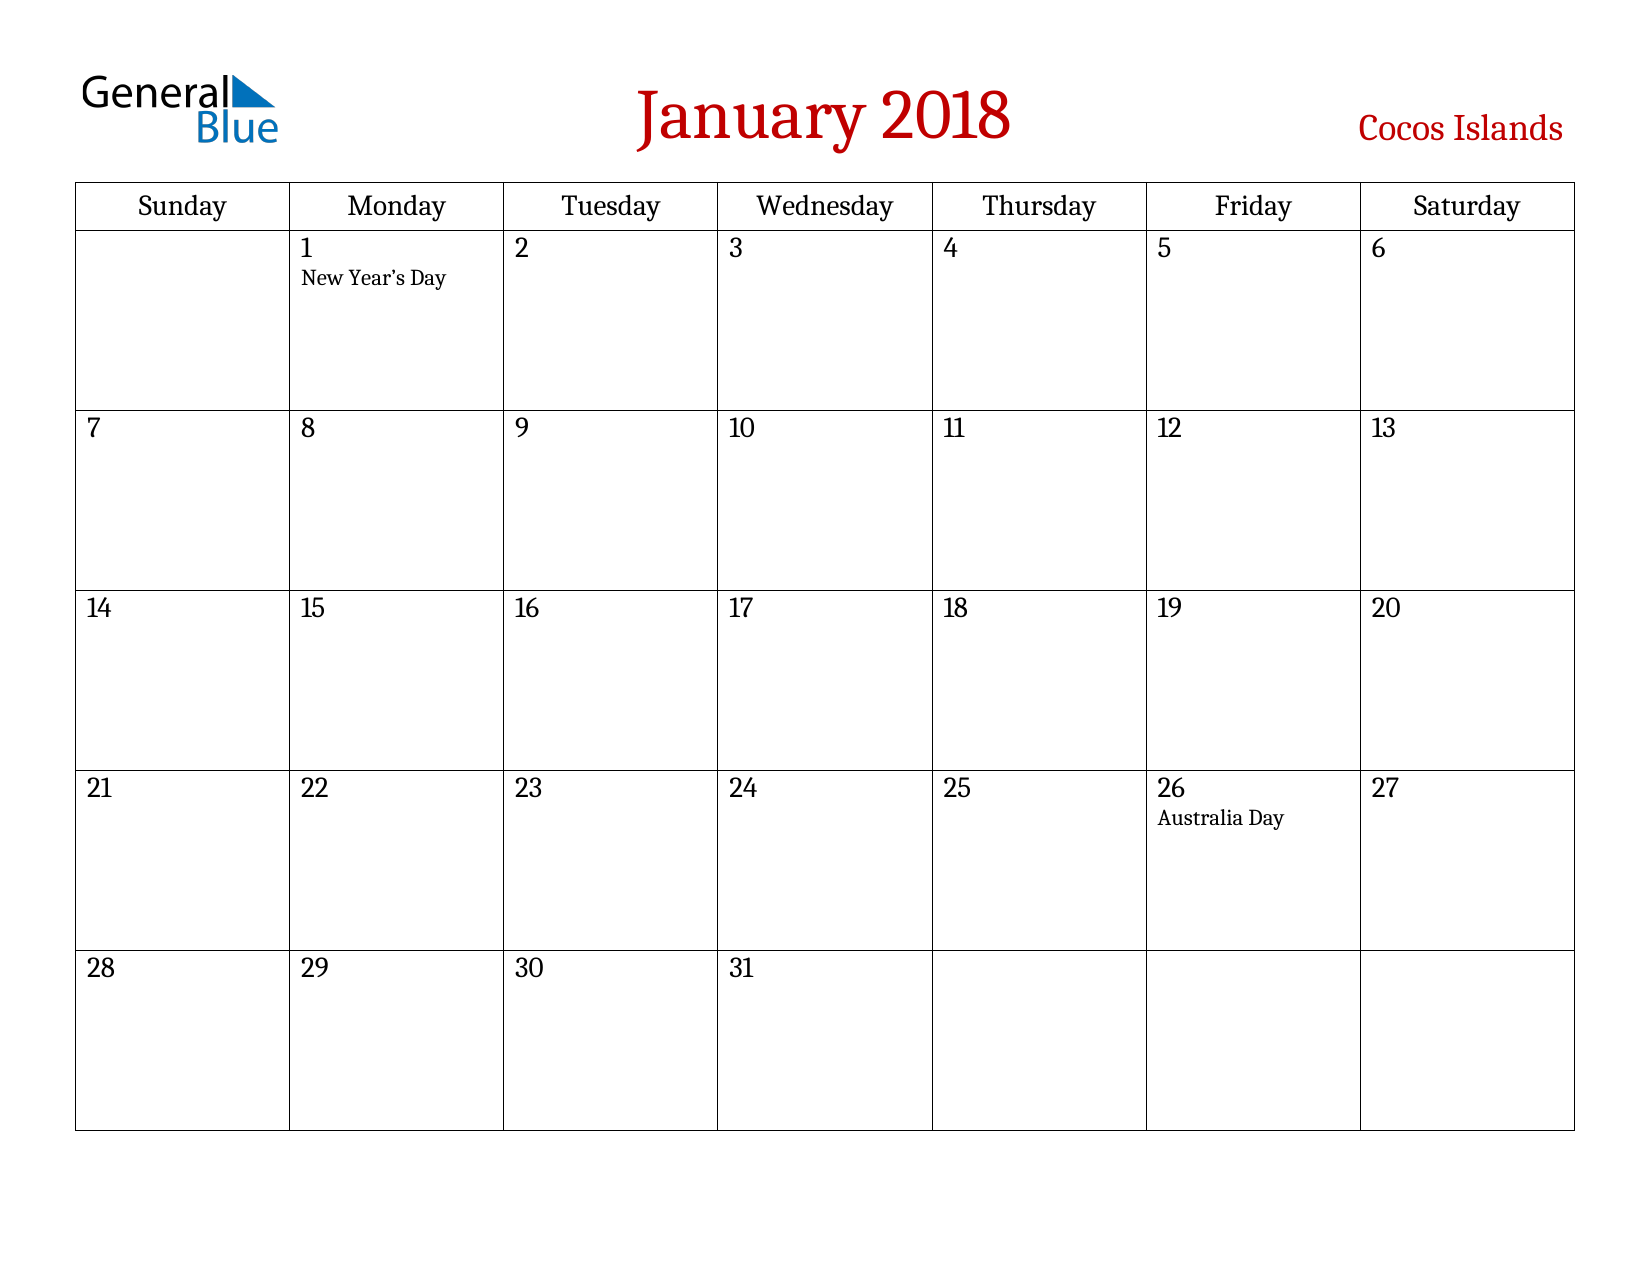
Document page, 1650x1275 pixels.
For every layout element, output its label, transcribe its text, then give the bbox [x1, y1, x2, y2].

table_cell 7 [76, 411, 289, 444]
table_cell [933, 445, 1146, 590]
table_cell [290, 445, 503, 590]
table_cell [718, 265, 932, 410]
table_cell [1361, 805, 1574, 950]
table_cell Monday [290, 183, 503, 230]
table_cell [1361, 445, 1574, 590]
table_cell [1361, 985, 1574, 1130]
table_cell New Year’s Day [290, 265, 503, 410]
table_cell 30 [504, 951, 717, 985]
table_cell [1147, 985, 1360, 1130]
table_cell [504, 985, 717, 1130]
table_cell 18 [933, 591, 1146, 625]
table_cell [933, 805, 1146, 950]
table_cell [1147, 625, 1360, 770]
table_cell [504, 265, 717, 410]
table_cell Saturday [1361, 183, 1574, 230]
table_cell [76, 805, 289, 950]
table_cell 16 [504, 591, 717, 625]
picture [82, 75, 278, 143]
table_cell [290, 985, 503, 1130]
table_cell 14 [76, 591, 289, 625]
table_cell 31 [718, 951, 932, 985]
table_cell Tuesday [504, 183, 717, 230]
table_cell [76, 625, 289, 770]
table_cell Wednesday [718, 183, 932, 230]
table_cell [290, 805, 503, 950]
table_cell [718, 445, 932, 590]
table_cell 6 [1361, 231, 1574, 264]
table_cell 10 [718, 411, 932, 444]
table_cell [718, 985, 932, 1130]
table_cell 27 [1361, 771, 1574, 805]
table_cell 13 [1361, 411, 1574, 444]
table_cell [76, 231, 289, 264]
table_cell [933, 951, 1146, 985]
table_cell [76, 985, 289, 1130]
table_cell 29 [290, 951, 503, 985]
table_cell [1147, 445, 1360, 590]
table_cell 11 [933, 411, 1146, 444]
table_cell 21 [76, 771, 289, 805]
table_cell [718, 805, 932, 950]
table_cell [933, 625, 1146, 770]
table_cell 26 [1147, 771, 1360, 805]
table_cell [933, 985, 1146, 1130]
table_cell [504, 625, 717, 770]
table_header [76, 75, 503, 182]
table_cell Australia Day [1147, 805, 1360, 950]
table_cell 5 [1147, 231, 1360, 264]
table_cell [290, 625, 503, 770]
table_cell [1361, 265, 1574, 410]
table_cell 20 [1361, 591, 1574, 625]
table_cell 23 [504, 771, 717, 805]
table_cell [933, 265, 1146, 410]
table_cell 28 [76, 951, 289, 985]
table_cell Sunday [76, 183, 289, 230]
table_header Cocos Islands [1146, 75, 1574, 182]
table_cell [1361, 625, 1574, 770]
table_cell Friday [1147, 183, 1360, 230]
table_cell [718, 625, 932, 770]
table_cell [1147, 265, 1360, 410]
table_cell 9 [504, 411, 717, 444]
table_cell 3 [718, 231, 932, 264]
table_cell [76, 265, 289, 410]
table_cell [1147, 951, 1360, 985]
table_cell [1361, 951, 1574, 985]
table_cell [76, 445, 289, 590]
table_cell 24 [718, 771, 932, 805]
table_cell 17 [718, 591, 932, 625]
table_cell [504, 445, 717, 590]
table_header January 2018 [504, 75, 1146, 182]
table_cell 12 [1147, 411, 1360, 444]
table_cell 2 [504, 231, 717, 264]
table_cell 22 [290, 771, 503, 805]
table_cell 25 [933, 771, 1146, 805]
table_cell 1 [290, 231, 503, 264]
table_cell Thursday [933, 183, 1146, 230]
table_cell 19 [1147, 591, 1360, 625]
table_cell 4 [933, 231, 1146, 264]
table_cell [504, 805, 717, 950]
table_cell 8 [290, 411, 503, 444]
table_cell 15 [290, 591, 503, 625]
